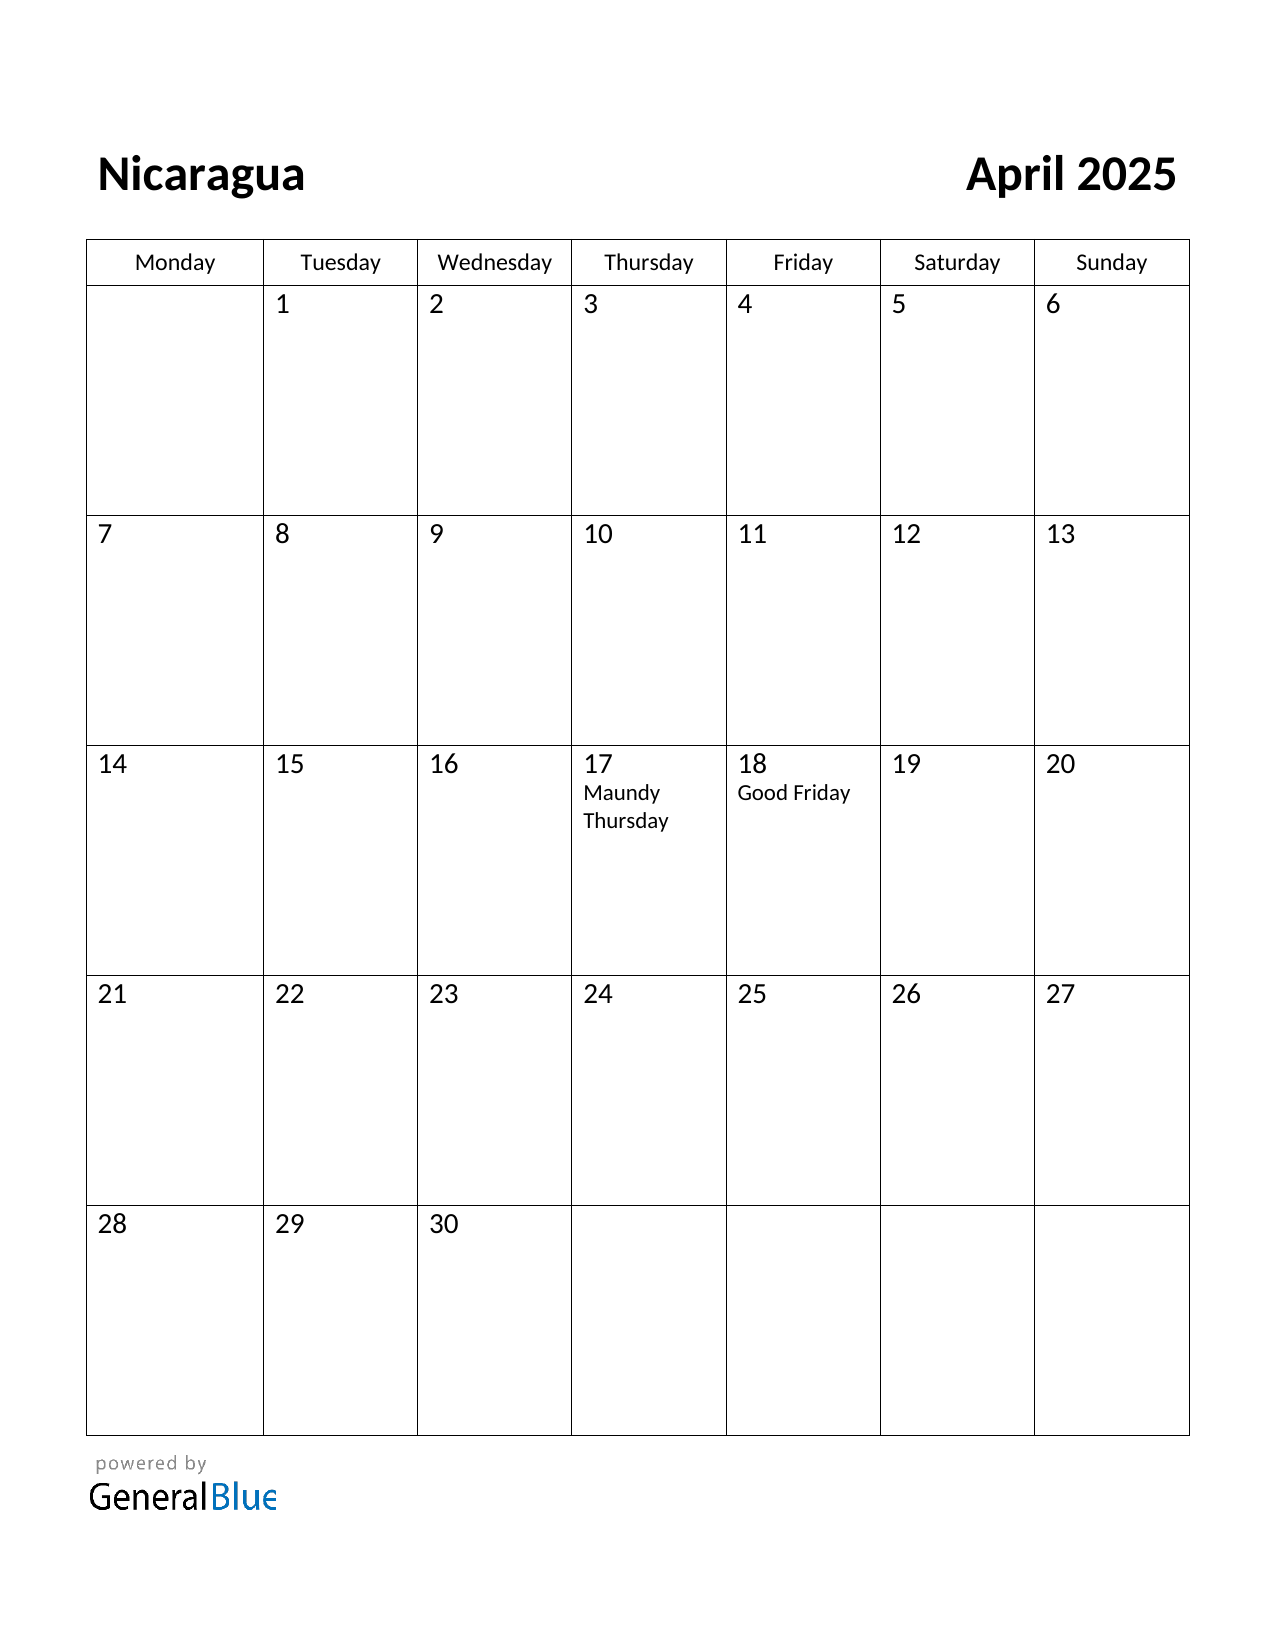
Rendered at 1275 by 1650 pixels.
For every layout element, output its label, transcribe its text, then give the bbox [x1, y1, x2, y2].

table_header April 2025 [572, 105, 1189, 239]
table_cell [572, 1008, 726, 1204]
table_cell 16 [418, 746, 571, 778]
table_cell 1 [264, 286, 417, 318]
table_cell Thursday [572, 240, 726, 284]
table_cell [418, 1008, 571, 1204]
table_cell [87, 548, 263, 744]
table_cell [727, 318, 880, 514]
table_cell [1035, 1206, 1189, 1238]
table_cell [572, 1238, 726, 1434]
table_cell 2 [418, 286, 571, 318]
table_cell [1035, 548, 1189, 744]
table_cell 22 [264, 976, 417, 1008]
table_cell 27 [1035, 976, 1189, 1008]
table_cell [572, 1206, 726, 1238]
table_cell [727, 1238, 880, 1434]
table_cell 3 [572, 286, 726, 318]
table_cell [87, 318, 263, 514]
table_cell [87, 778, 263, 974]
table_cell 7 [87, 516, 263, 548]
table_cell 14 [87, 746, 263, 778]
table_cell Saturday [881, 240, 1034, 284]
table_cell 20 [1035, 746, 1189, 778]
table_cell 21 [87, 976, 263, 1008]
table_cell 17 [572, 746, 726, 778]
table_cell [881, 1206, 1034, 1238]
table_cell [418, 318, 571, 514]
table_cell [727, 1206, 880, 1238]
table_cell 26 [881, 976, 1034, 1008]
table_cell [881, 318, 1034, 514]
table_cell [264, 318, 417, 514]
table_cell [418, 548, 571, 744]
table_cell 30 [418, 1206, 571, 1238]
table_cell 5 [881, 286, 1034, 318]
table_cell 28 [87, 1206, 263, 1238]
table_cell [264, 1238, 417, 1434]
table_cell [264, 778, 417, 974]
table_cell 4 [727, 286, 880, 318]
table_cell [87, 1238, 263, 1434]
table_cell 18 [727, 746, 880, 778]
table_cell [264, 1008, 417, 1204]
table_cell Monday [87, 240, 263, 284]
table_cell [572, 548, 726, 744]
table_cell [1035, 318, 1189, 514]
table_cell 10 [572, 516, 726, 548]
table_cell [1035, 778, 1189, 974]
table_cell [418, 1238, 571, 1434]
table_cell Wednesday [418, 240, 571, 284]
table_cell 15 [264, 746, 417, 778]
table_cell 8 [264, 516, 417, 548]
table_cell 9 [418, 516, 571, 548]
table_cell [1035, 1008, 1189, 1204]
table_cell [264, 548, 417, 744]
table_cell 13 [1035, 516, 1189, 548]
table_cell Tuesday [264, 240, 417, 284]
table_cell Maundy Thursday [572, 778, 726, 974]
table_cell 29 [264, 1206, 417, 1238]
table_cell [881, 1008, 1034, 1204]
table_cell [881, 1238, 1034, 1434]
table_cell [881, 778, 1034, 974]
table_cell 6 [1035, 286, 1189, 318]
table_cell Good Friday [727, 778, 880, 974]
table_cell [87, 286, 263, 318]
table_cell Friday [727, 240, 880, 284]
table_cell [727, 548, 880, 744]
table_cell 23 [418, 976, 571, 1008]
table_cell [881, 548, 1034, 744]
table_cell [727, 1008, 880, 1204]
picture [88, 1452, 276, 1515]
table_cell 12 [881, 516, 1034, 548]
table_cell Sunday [1035, 240, 1189, 284]
table_cell [418, 778, 571, 974]
table_cell [87, 1008, 263, 1204]
table_cell 24 [572, 976, 726, 1008]
table_cell [86, 1436, 1189, 1534]
table_header Nicaragua [86, 105, 572, 239]
table_cell [1035, 1238, 1189, 1434]
table_cell 19 [881, 746, 1034, 778]
table_cell 11 [727, 516, 880, 548]
table_cell 25 [727, 976, 880, 1008]
table_cell [572, 318, 726, 514]
